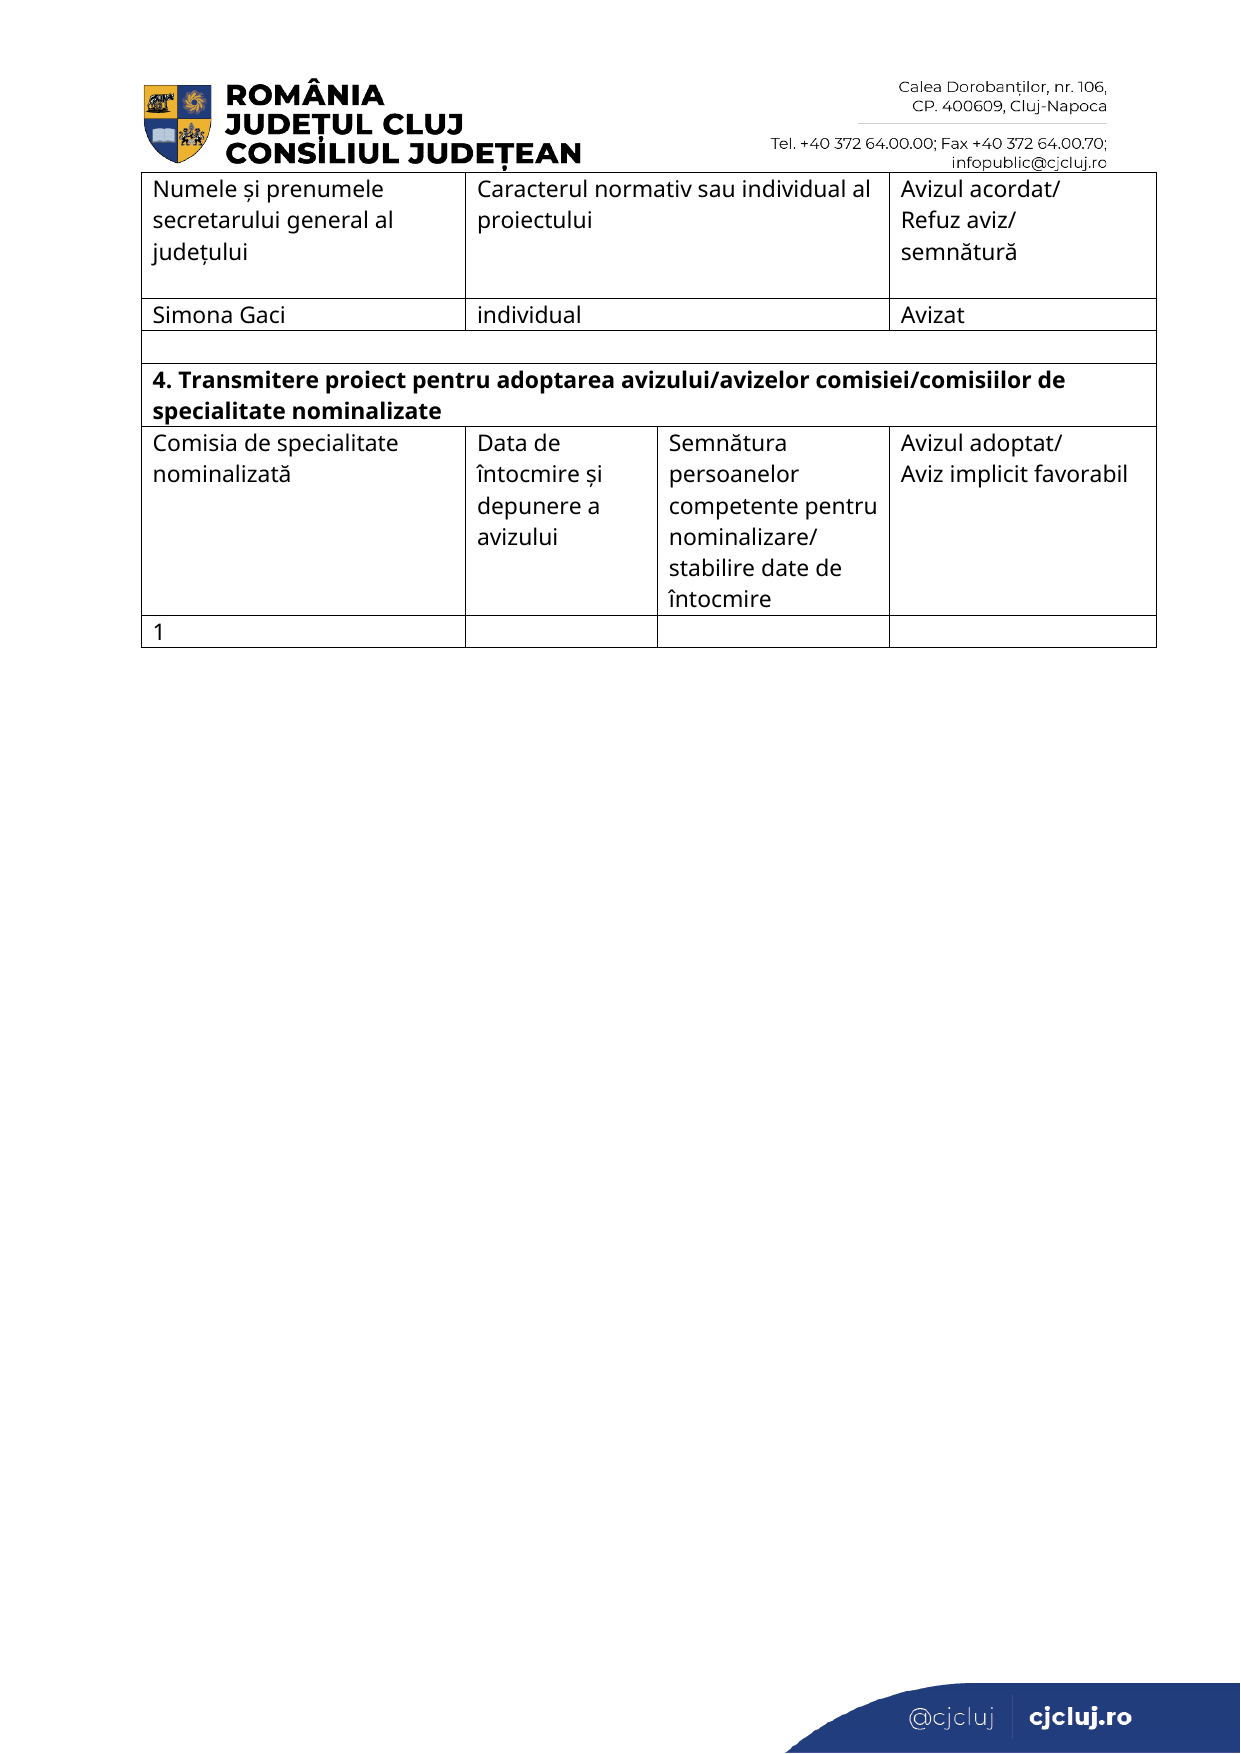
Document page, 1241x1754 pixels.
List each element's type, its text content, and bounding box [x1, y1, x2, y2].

table_cell Semnătura persoanelor competente pentru nominalizare/ stabilire date de întocmire [658, 427, 889, 614]
picture [143, 78, 581, 171]
table_cell Caracterul normativ sau individual al proiectului [466, 173, 889, 298]
table_cell Comisia de specialitate nominalizată [142, 427, 465, 614]
table_cell Avizat [890, 299, 1156, 330]
picture [784, 1683, 1240, 1753]
table_cell [890, 616, 1156, 647]
table_cell Data de întocmire și depunere a avizului [466, 427, 657, 614]
table_cell Numele și prenumele secretarului general al județului [142, 173, 465, 298]
table_cell Simona Gaci [142, 299, 465, 330]
table_cell individual [466, 299, 889, 330]
table_cell [142, 331, 1156, 362]
picture [770, 78, 1107, 172]
table_cell [466, 616, 657, 647]
table_cell 1 [142, 616, 465, 647]
table_cell [658, 616, 889, 647]
table_cell Avizul acordat/ Refuz aviz/ semnătură [890, 173, 1156, 298]
table_cell 4. Transmitere proiect pentru adoptarea avizului/avizelor comisiei/comisiilor de specialitate nominalizate [142, 364, 1156, 426]
table_cell Avizul adoptat/ Aviz implicit favorabil [890, 427, 1156, 614]
